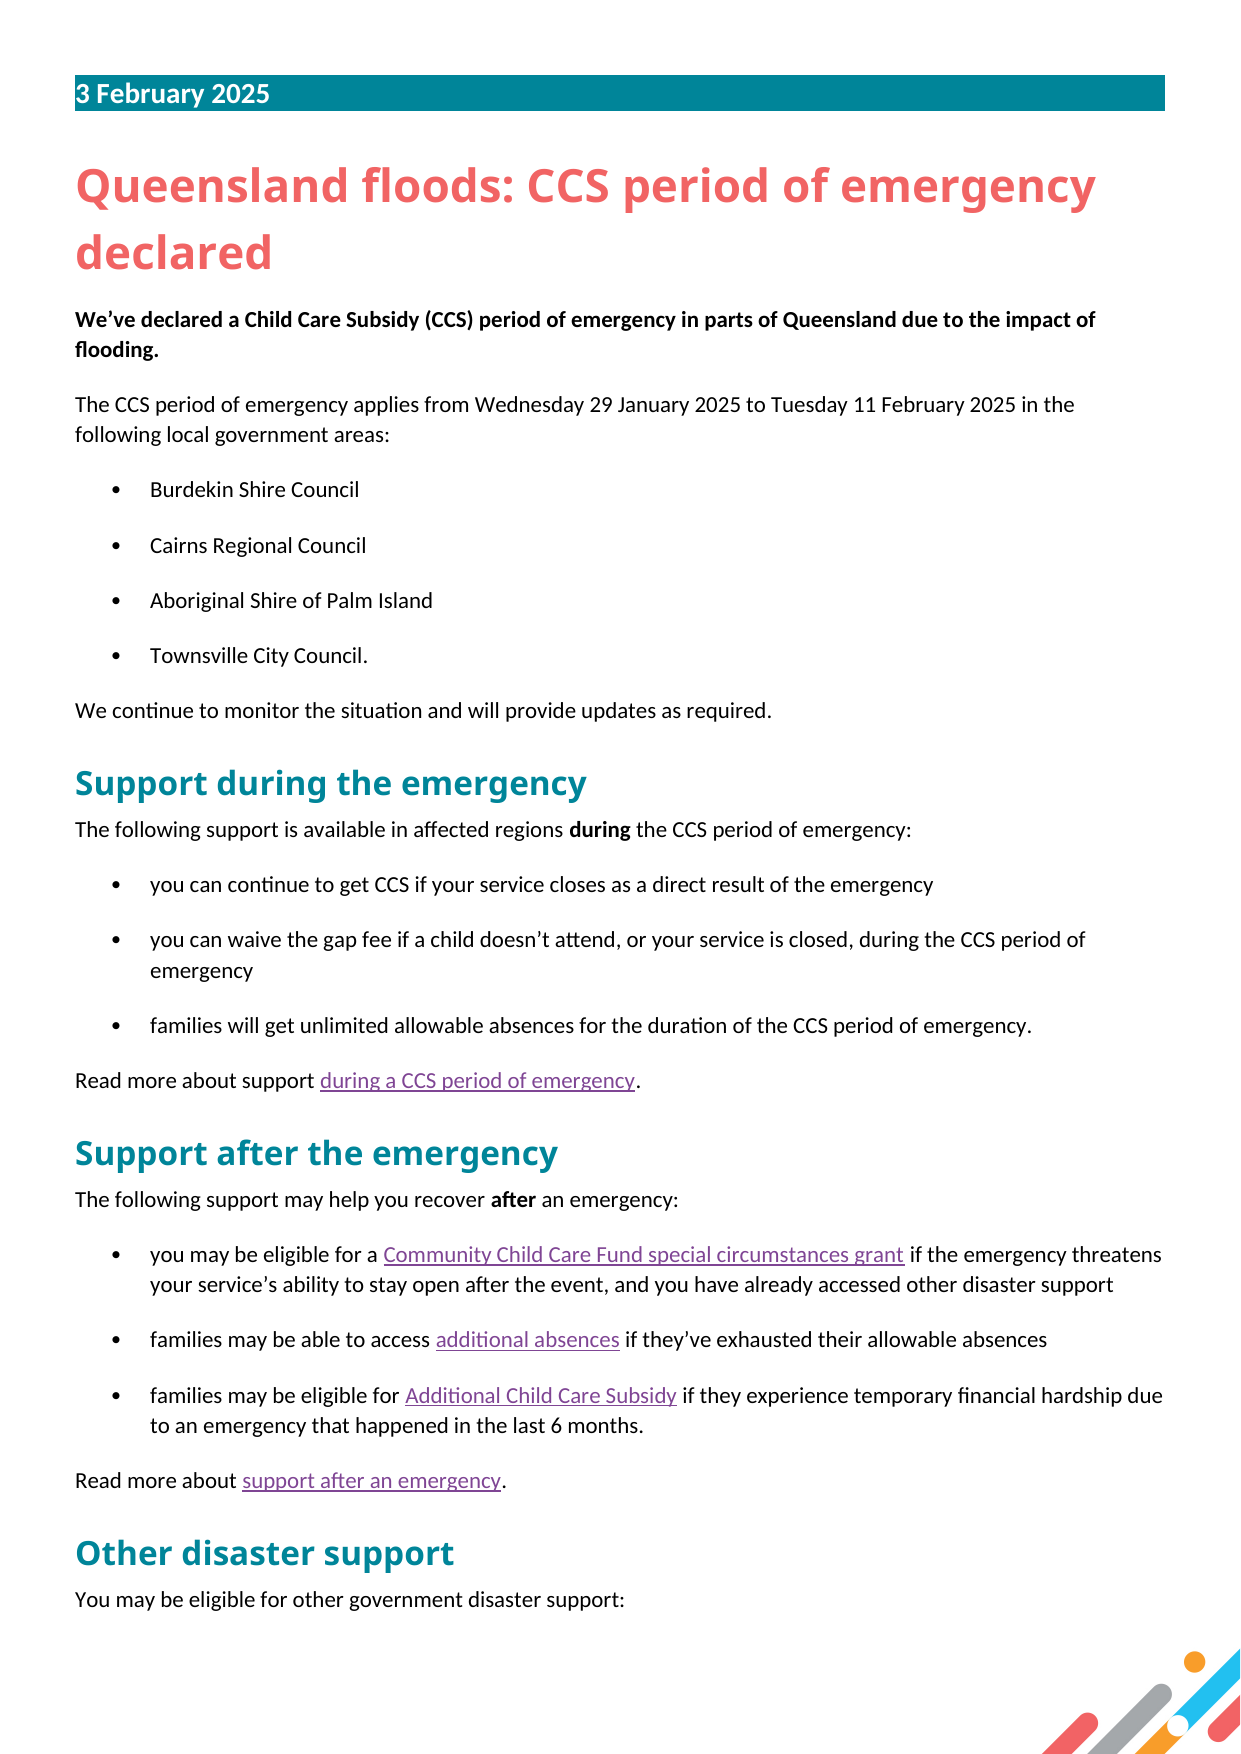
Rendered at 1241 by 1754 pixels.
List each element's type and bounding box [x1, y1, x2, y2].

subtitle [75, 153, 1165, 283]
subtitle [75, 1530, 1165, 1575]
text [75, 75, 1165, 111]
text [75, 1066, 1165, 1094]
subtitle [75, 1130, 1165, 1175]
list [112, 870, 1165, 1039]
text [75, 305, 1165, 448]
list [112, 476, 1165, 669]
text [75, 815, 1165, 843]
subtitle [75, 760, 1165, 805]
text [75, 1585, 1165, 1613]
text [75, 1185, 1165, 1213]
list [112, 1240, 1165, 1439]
picture [1041, 1647, 1241, 1754]
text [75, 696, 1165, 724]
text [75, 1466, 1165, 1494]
